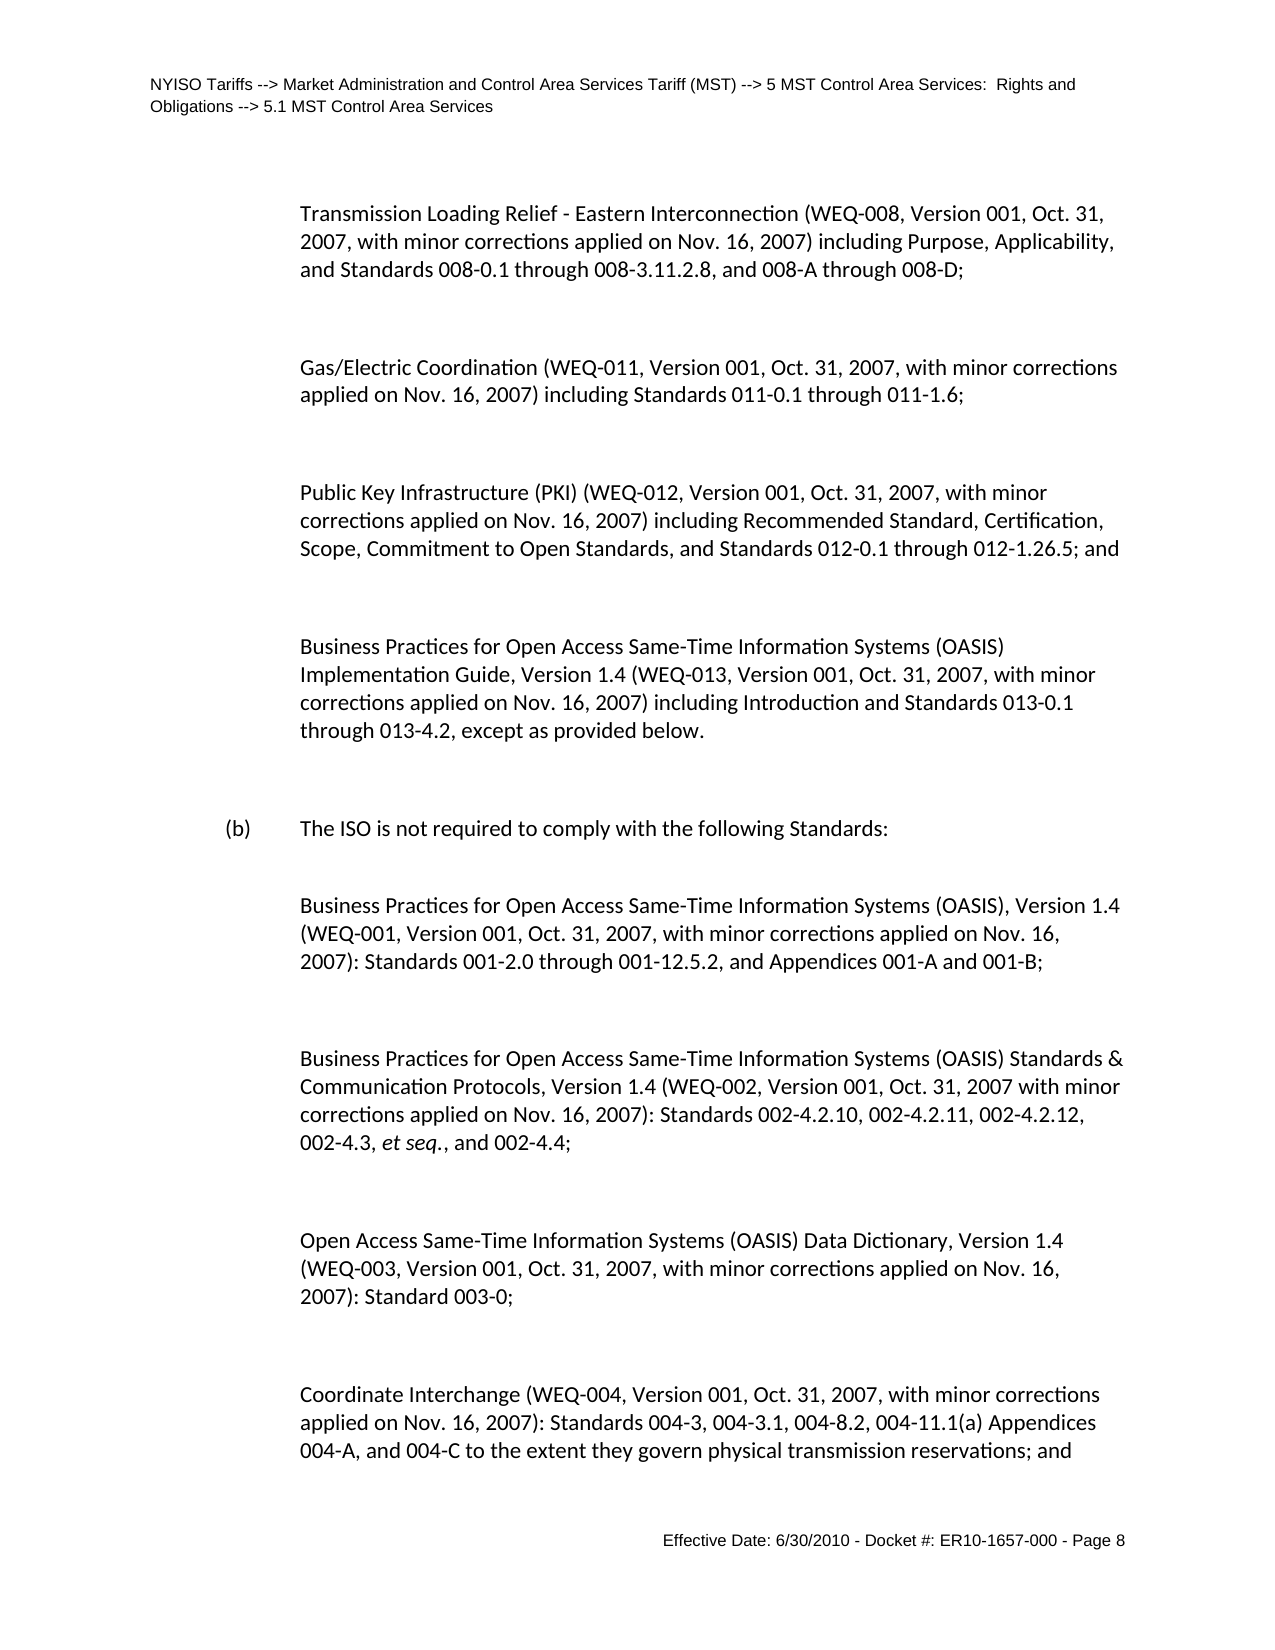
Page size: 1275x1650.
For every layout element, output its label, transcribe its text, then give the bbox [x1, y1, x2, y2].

text Transmission Loading Relief - Eastern Interconnection (WEQ-008, Version 001, Oct. 31, 2007, with minor corrections applied on Nov. 16, 2007) including Purpose, Applicability, and Standards 008-0.1 through 008-3.11.2.8, and 008-A through 008-D; [300, 199, 1125, 283]
text Open Access Same-Time Information Systems (OASIS) Data Dictionary, Version 1.4 (WEQ-003, Version 001, Oct. 31, 2007, with minor corrections applied on Nov. 16, 2007): Standard 003-0; [300, 1226, 1125, 1310]
text Business Practices for Open Access Same-Time Information Systems (OASIS), Version 1.4 (WEQ-001, Version 001, Oct. 31, 2007, with minor corrections applied on Nov. 16, 2007): Standards 001-2.0 through 001-12.5.2, and Appendices 001-A and 001-B; [300, 891, 1125, 975]
text (b) The ISO is not required to comply with the following Standards: [225, 814, 1125, 842]
text Business Practices for Open Access Same-Time Information Systems (OASIS) Implementation Guide, Version 1.4 (WEQ-013, Version 001, Oct. 31, 2007, with minor corrections applied on Nov. 16, 2007) including Introduction and Standards 013-0.1 through 013-4.2, except as provided below. [300, 632, 1125, 744]
text Business Practices for Open Access Same-Time Information Systems (OASIS) Standards & Communication Protocols, Version 1.4 (WEQ-002, Version 001, Oct. 31, 2007 with minor corrections applied on Nov. 16, 2007): Standards 002-4.2.10, 002-4.2.11, 002-4.2.12, 002-4.3, et seq., and 002-4.4; [300, 1044, 1125, 1157]
text Gas/Electric Coordination (WEQ-011, Version 001, Oct. 31, 2007, with minor corrections applied on Nov. 16, 2007) including Standards 011-0.1 through 011-1.6; [300, 353, 1125, 409]
text Coordinate Interchange (WEQ-004, Version 001, Oct. 31, 2007, with minor corrections applied on Nov. 16, 2007): Standards 004-3, 004-3.1, 004-8.2, 004-11.1(a) Appendices 004-A, and 004-C to the extent they govern physical transmission reservations; and [300, 1380, 1125, 1464]
text Public Key Infrastructure (PKI) (WEQ-012, Version 001, Oct. 31, 2007, with minor corrections applied on Nov. 16, 2007) including Recommended Standard, Certification, Scope, Commitment to Open Standards, and Standards 012-0.1 through 012-1.26.5; and [300, 478, 1125, 562]
